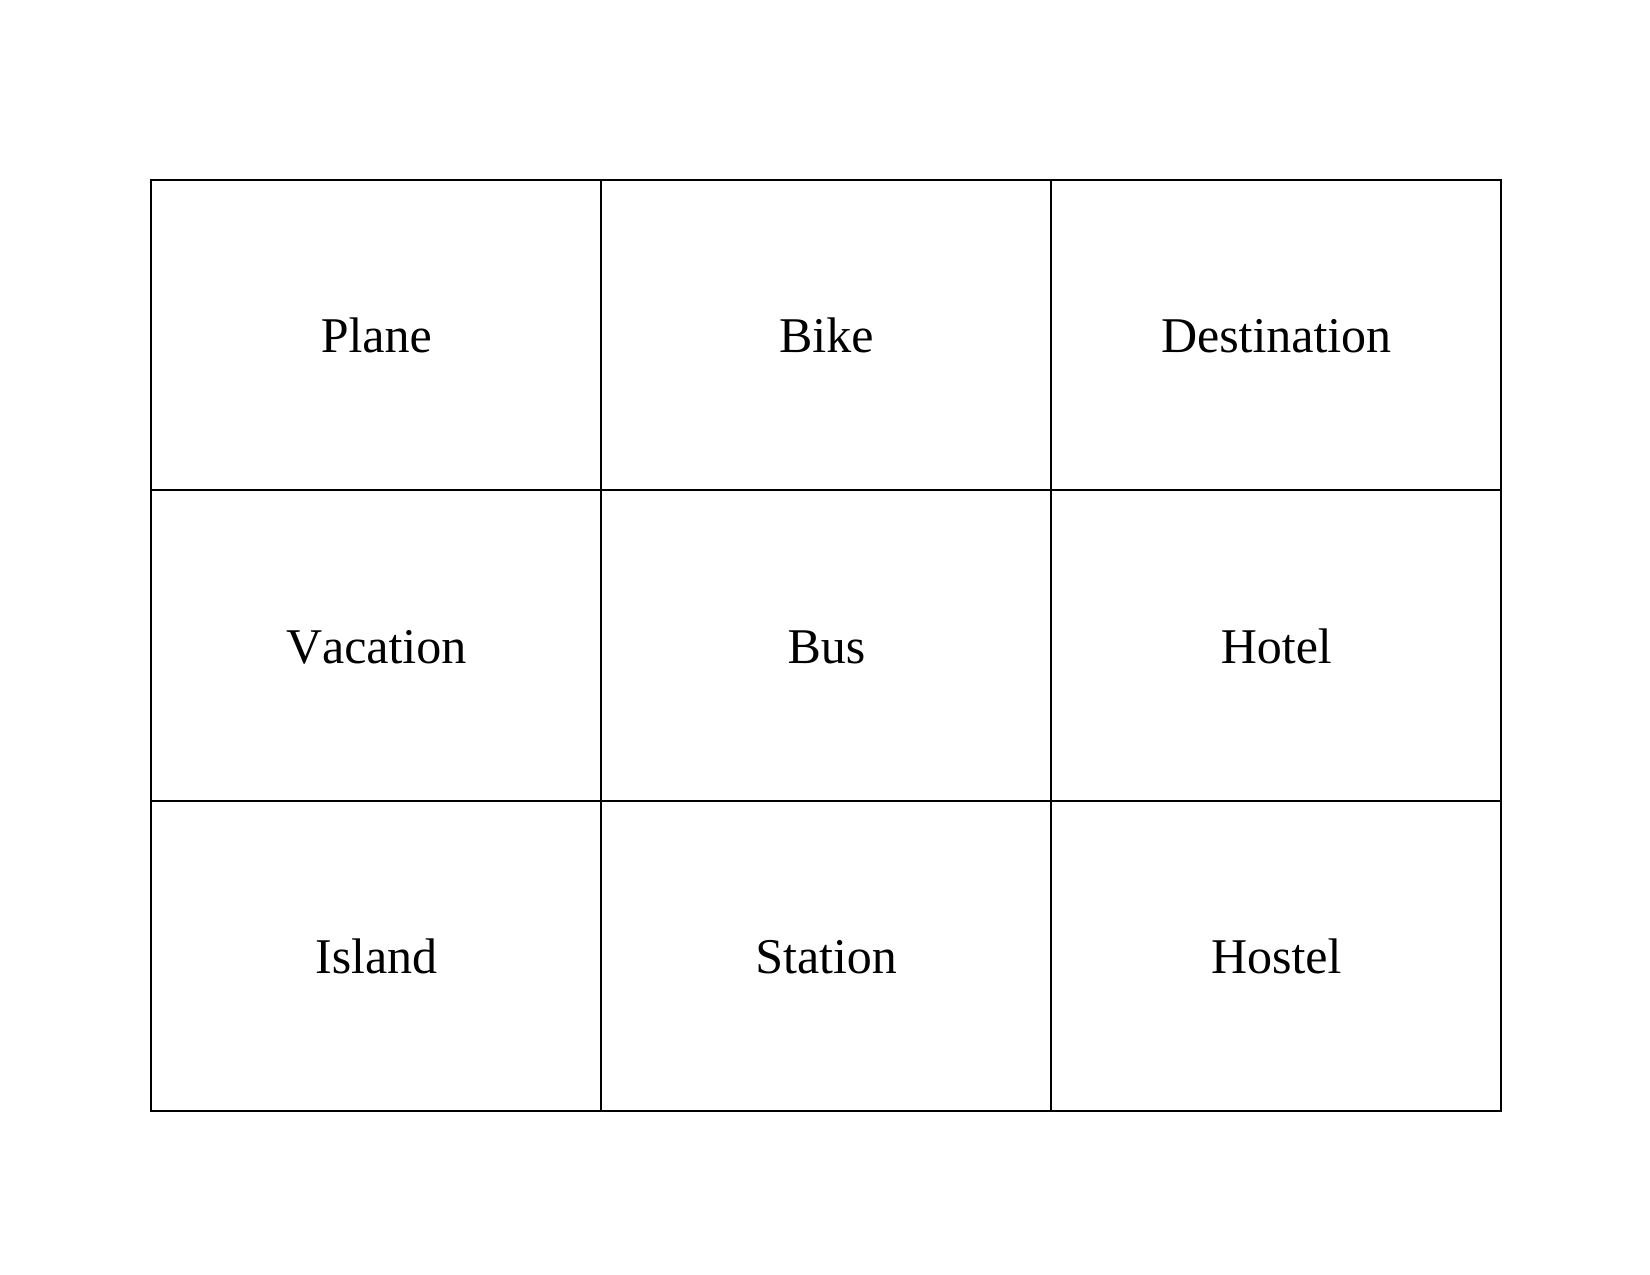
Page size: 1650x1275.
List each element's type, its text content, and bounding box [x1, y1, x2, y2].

table_cell Station [602, 802, 1050, 1110]
table_cell Vacation [152, 491, 600, 799]
table_header Bike [602, 181, 1050, 489]
table_cell Bus [602, 491, 1050, 799]
table_header Plane [152, 181, 600, 489]
table_cell Hotel [1052, 491, 1500, 799]
table_cell Hostel [1052, 802, 1500, 1110]
table_cell Island [152, 802, 600, 1110]
table_header Destination [1052, 181, 1500, 489]
